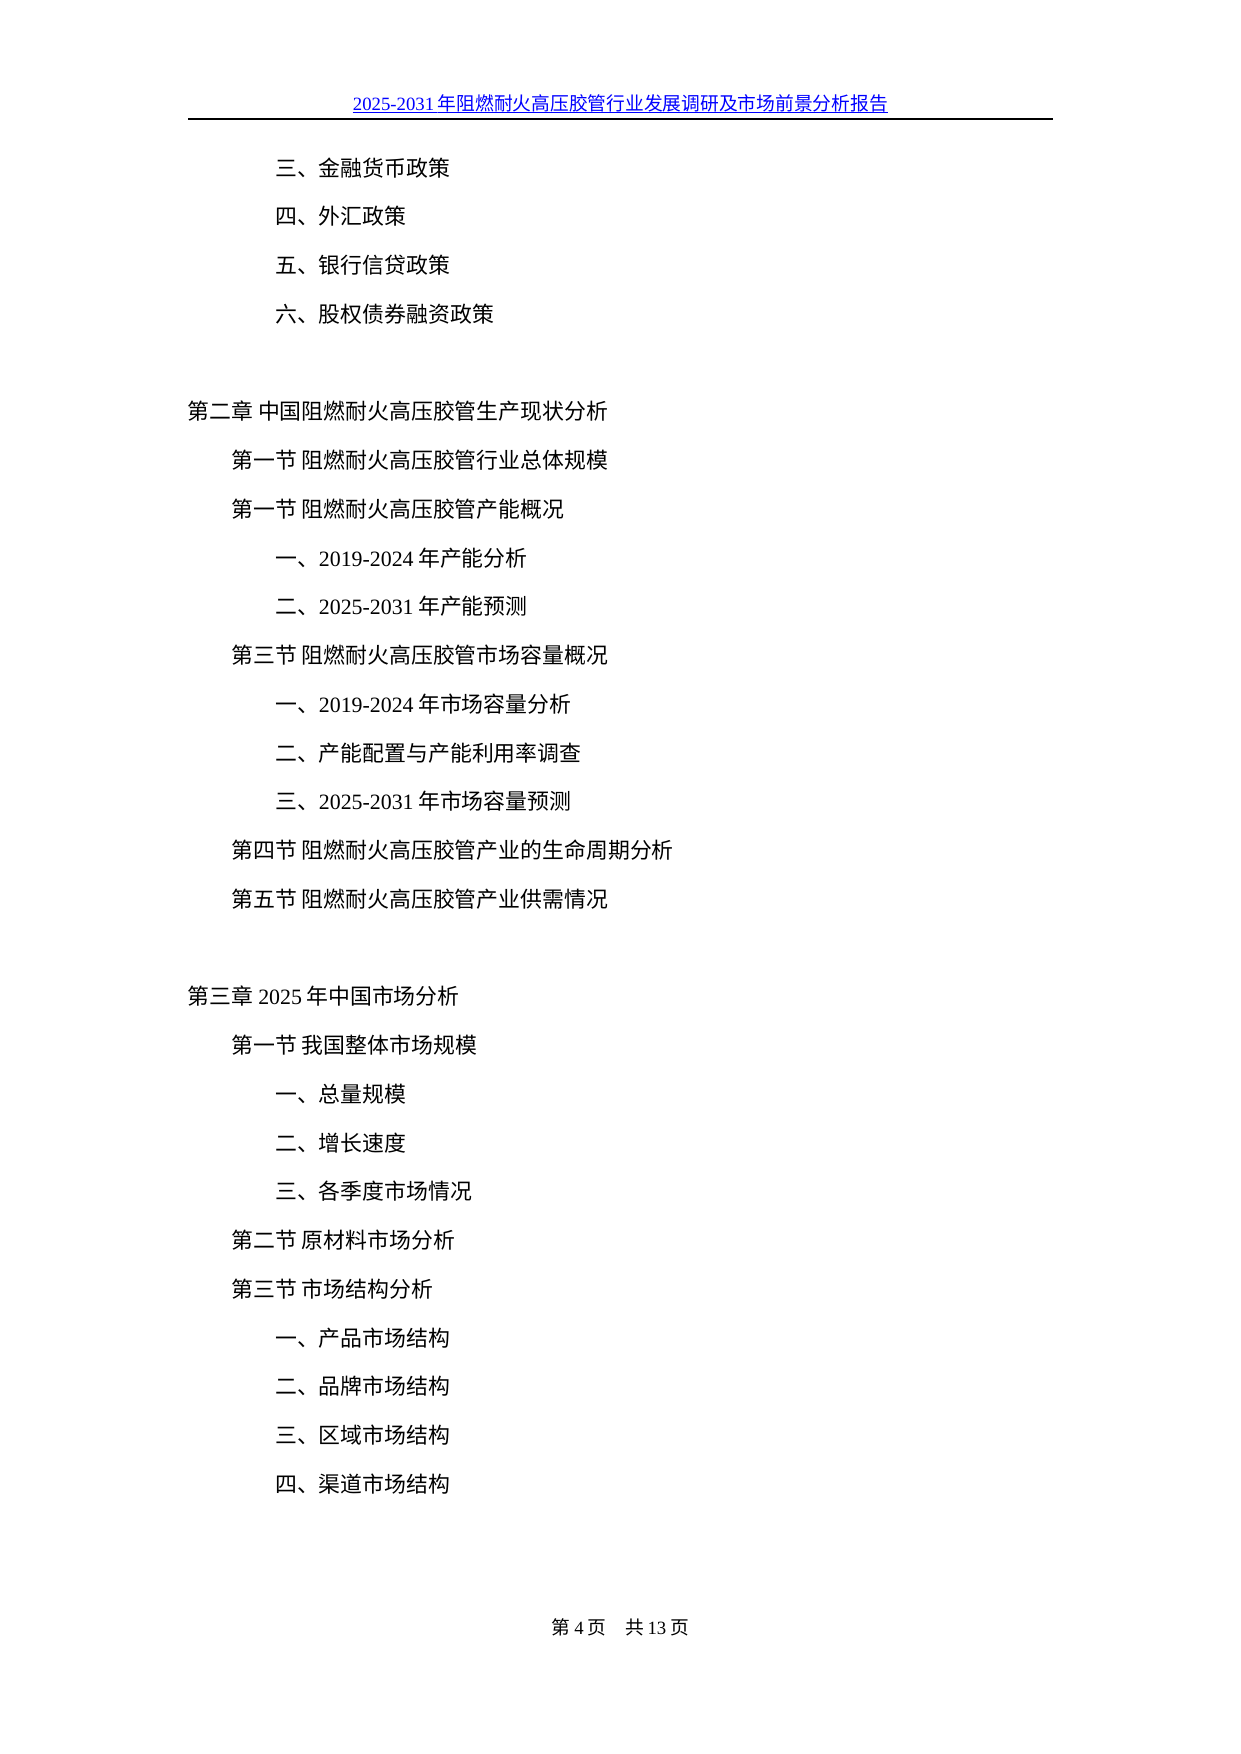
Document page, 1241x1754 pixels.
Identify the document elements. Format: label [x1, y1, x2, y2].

text [187, 150, 1053, 1499]
